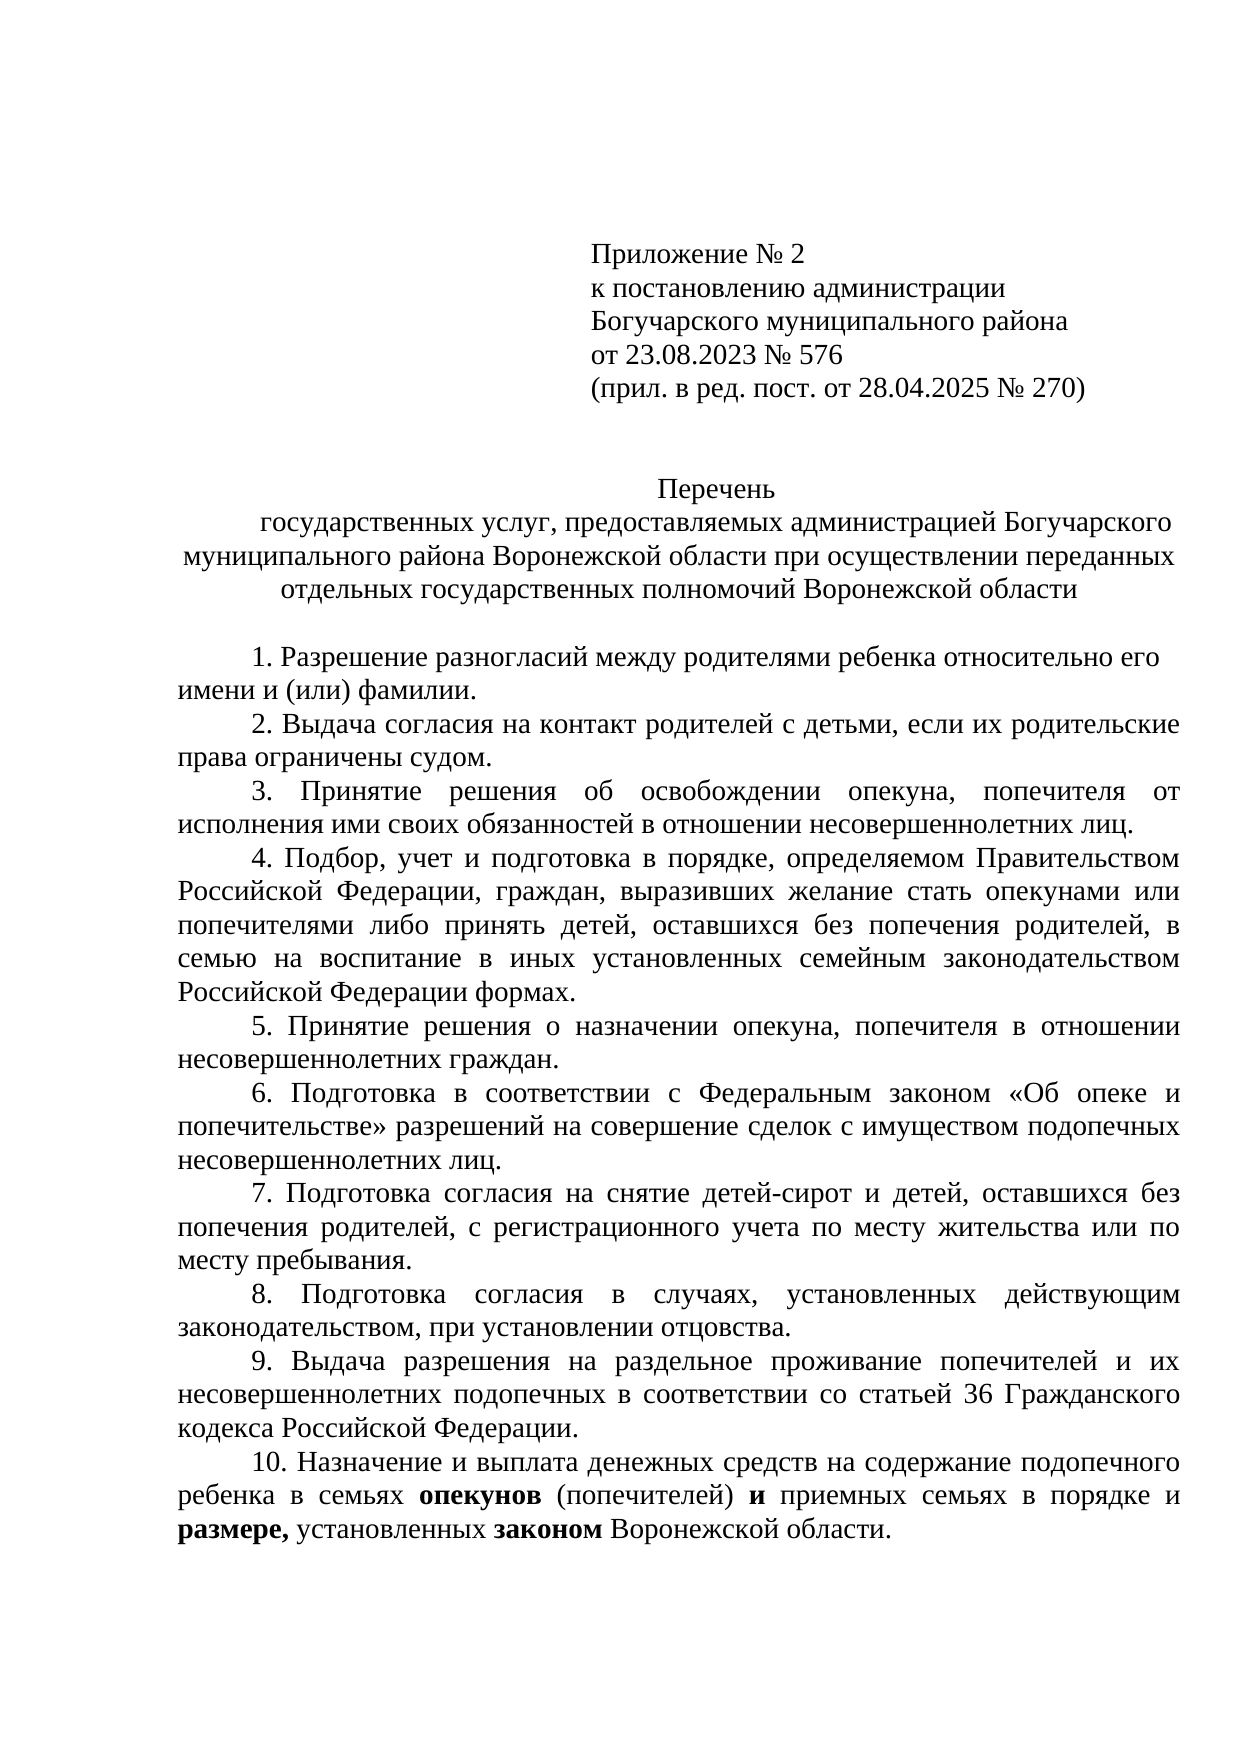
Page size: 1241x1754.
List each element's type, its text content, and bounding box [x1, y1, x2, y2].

text 8. Подготовка согласия в случаях, установленных действующим законодательством, при установлении отцовства. [177, 1276, 1181, 1343]
text 5. Принятие решения о назначении опекуна, попечителя в отношении несовершеннолетних граждан. [177, 1008, 1181, 1075]
text от 23.08.2023 № 576 [591, 337, 1181, 370]
text 9. Выдача разрешения на раздельное проживание попечителей и их несовершеннолетних подопечных в соответствии со статьей 36 Гражданского кодекса Российской Федерации. [177, 1343, 1181, 1444]
text Перечень [177, 471, 1181, 504]
text государственных услуг, предоставляемых администрацией Богучарского муниципального района Воронежской области при осуществлении переданных отдельных государственных полномочий Воронежской области [177, 504, 1181, 605]
text 1. Разрешение разногласий между родителями ребенка относительно его имени и (или) фамилии. [177, 639, 1181, 706]
text 2. Выдача согласия на контакт родителей с детьми, если их родительские права ограничены судом. [177, 706, 1181, 773]
text 3. Принятие решения об освобождении опекуна, попечителя от исполнения ими своих обязанностей в отношении несовершеннолетних лиц. [177, 773, 1181, 840]
text 6. Подготовка в соответствии с Федеральным законом «Об опеке и попечительстве» разрешений на совершение сделок с имуществом подопечных несовершеннолетних лиц. [177, 1075, 1181, 1175]
text (прил. в ред. пост. от 28.04.2025 № 270) [591, 370, 1181, 404]
text Приложение № 2 [591, 236, 1181, 270]
text 7. Подготовка согласия на снятие детей-сирот и детей, оставшихся без попечения родителей, с регистрационного учета по месту жительства или по месту пребывания. [177, 1175, 1181, 1276]
text Богучарского муниципального района [591, 303, 1181, 337]
text 4. Подбор, учет и подготовка в порядке, определяемом Правительством Российской Федерации, граждан, выразивших желание стать опекунами или попечителями либо принять детей, оставшихся без попечения родителей, в семью на воспитание в иных установленных семейным законодательством Российской Федерации формах. [177, 840, 1181, 1008]
text к постановлению администрации [591, 270, 1181, 303]
text 10. Назначение и выплата денежных средств на содержание подопечного ребенка в семьях опекунов (попечителей) и приемных семьях в порядке и размере, установленных законом Воронежской области. [177, 1444, 1181, 1544]
